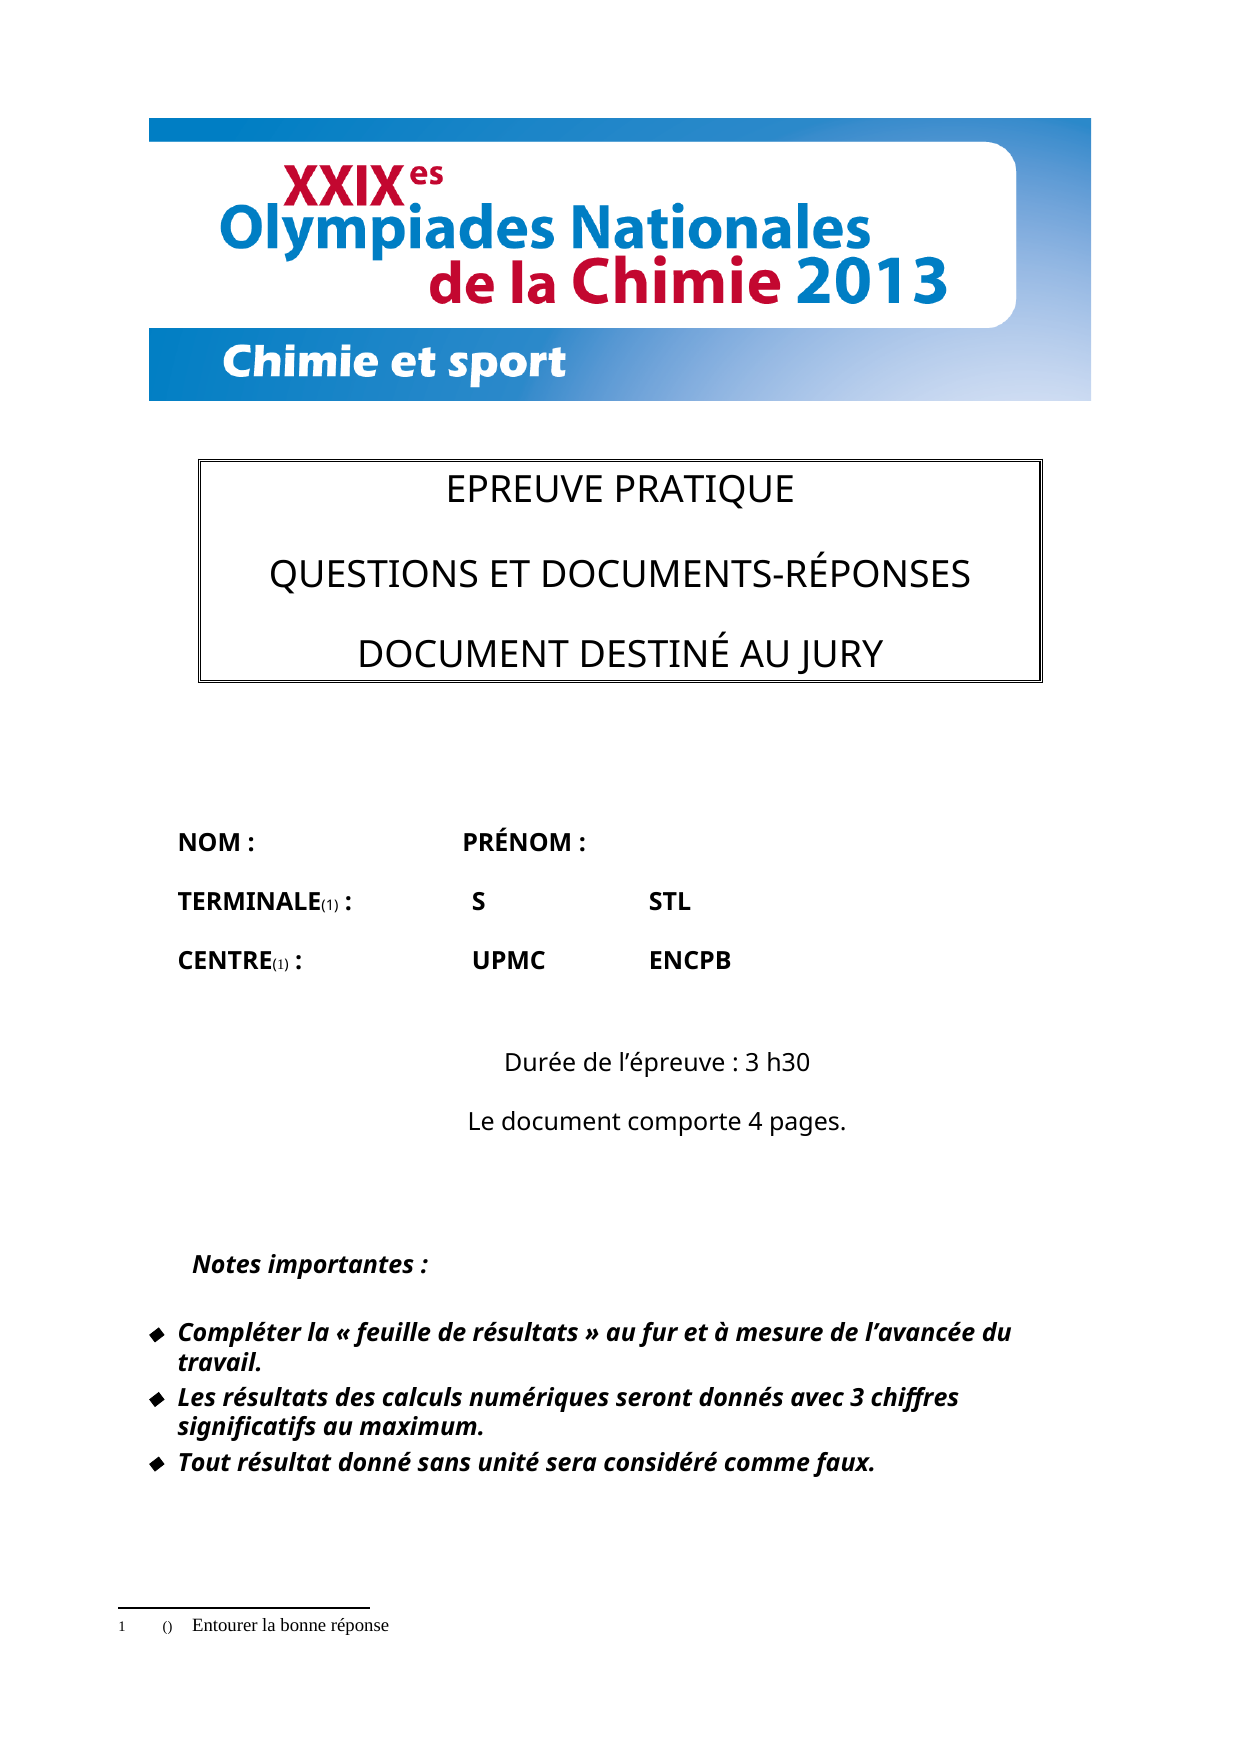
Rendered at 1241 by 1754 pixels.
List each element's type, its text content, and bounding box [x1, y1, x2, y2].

list Notes importantes : [177, 1247, 1122, 1281]
text CENTRE() : UPMC ENCPB [177, 942, 1122, 977]
picture [149, 118, 1092, 401]
list Les résultats des calculs numériques seront donnés avec 3 chiffres significatifs au maximum. [148, 1383, 1041, 1441]
list Durée de l’épreuve : 3 h30 [177, 1045, 1122, 1079]
table_header Epreuve pratique Questions et documents-réponses Document destiné au JURY [201, 462, 1039, 680]
list Compléter la « feuille de résultats » au fur et à mesure de l’avancée du travail. [148, 1318, 1041, 1377]
list Tout résultat donné sans unité sera considéré comme faux. [148, 1448, 1041, 1477]
list Le document comporte 4 pages. [177, 1104, 1122, 1138]
text TERMINALE(1) : S STL [177, 883, 1122, 917]
text NOM : PRÉNOM : [177, 824, 1122, 858]
